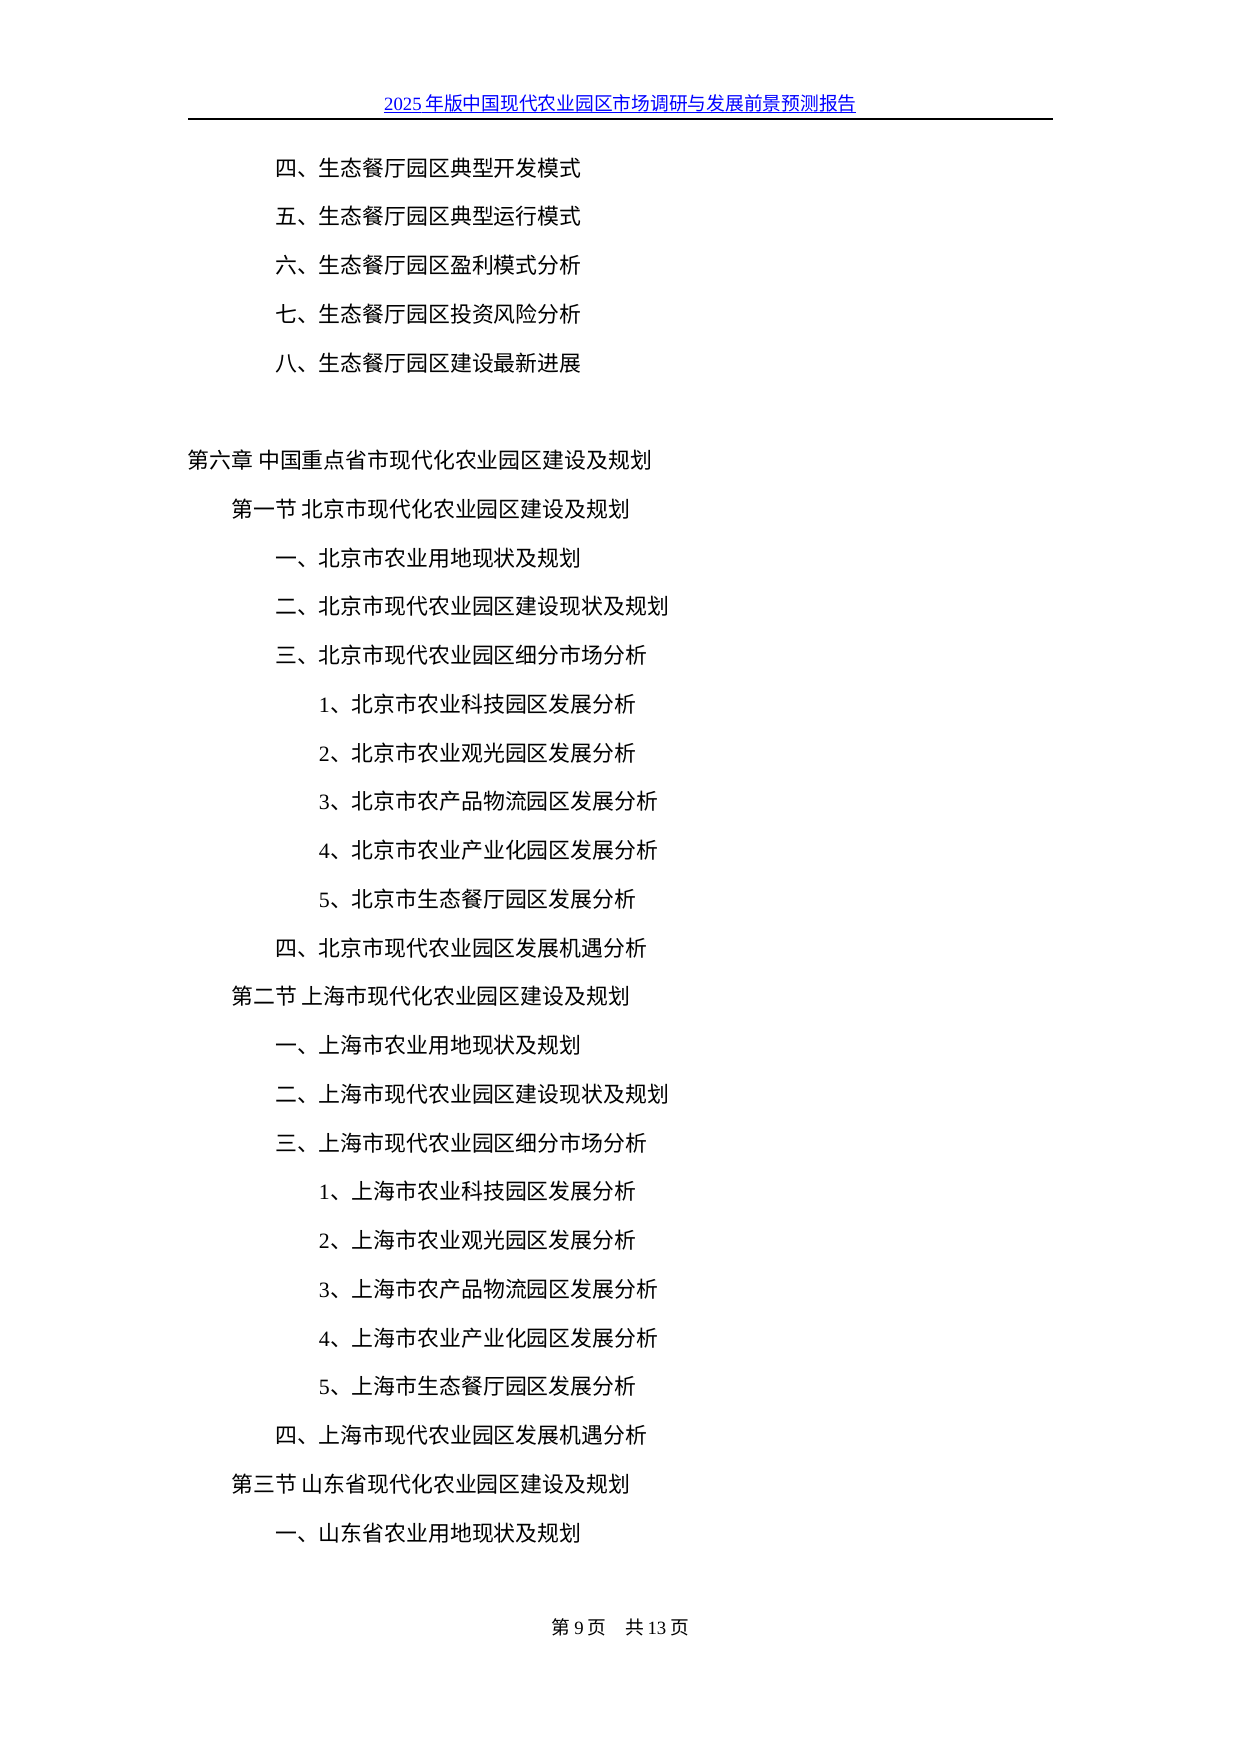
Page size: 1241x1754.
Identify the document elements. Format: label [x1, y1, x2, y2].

text [187, 150, 1053, 1548]
